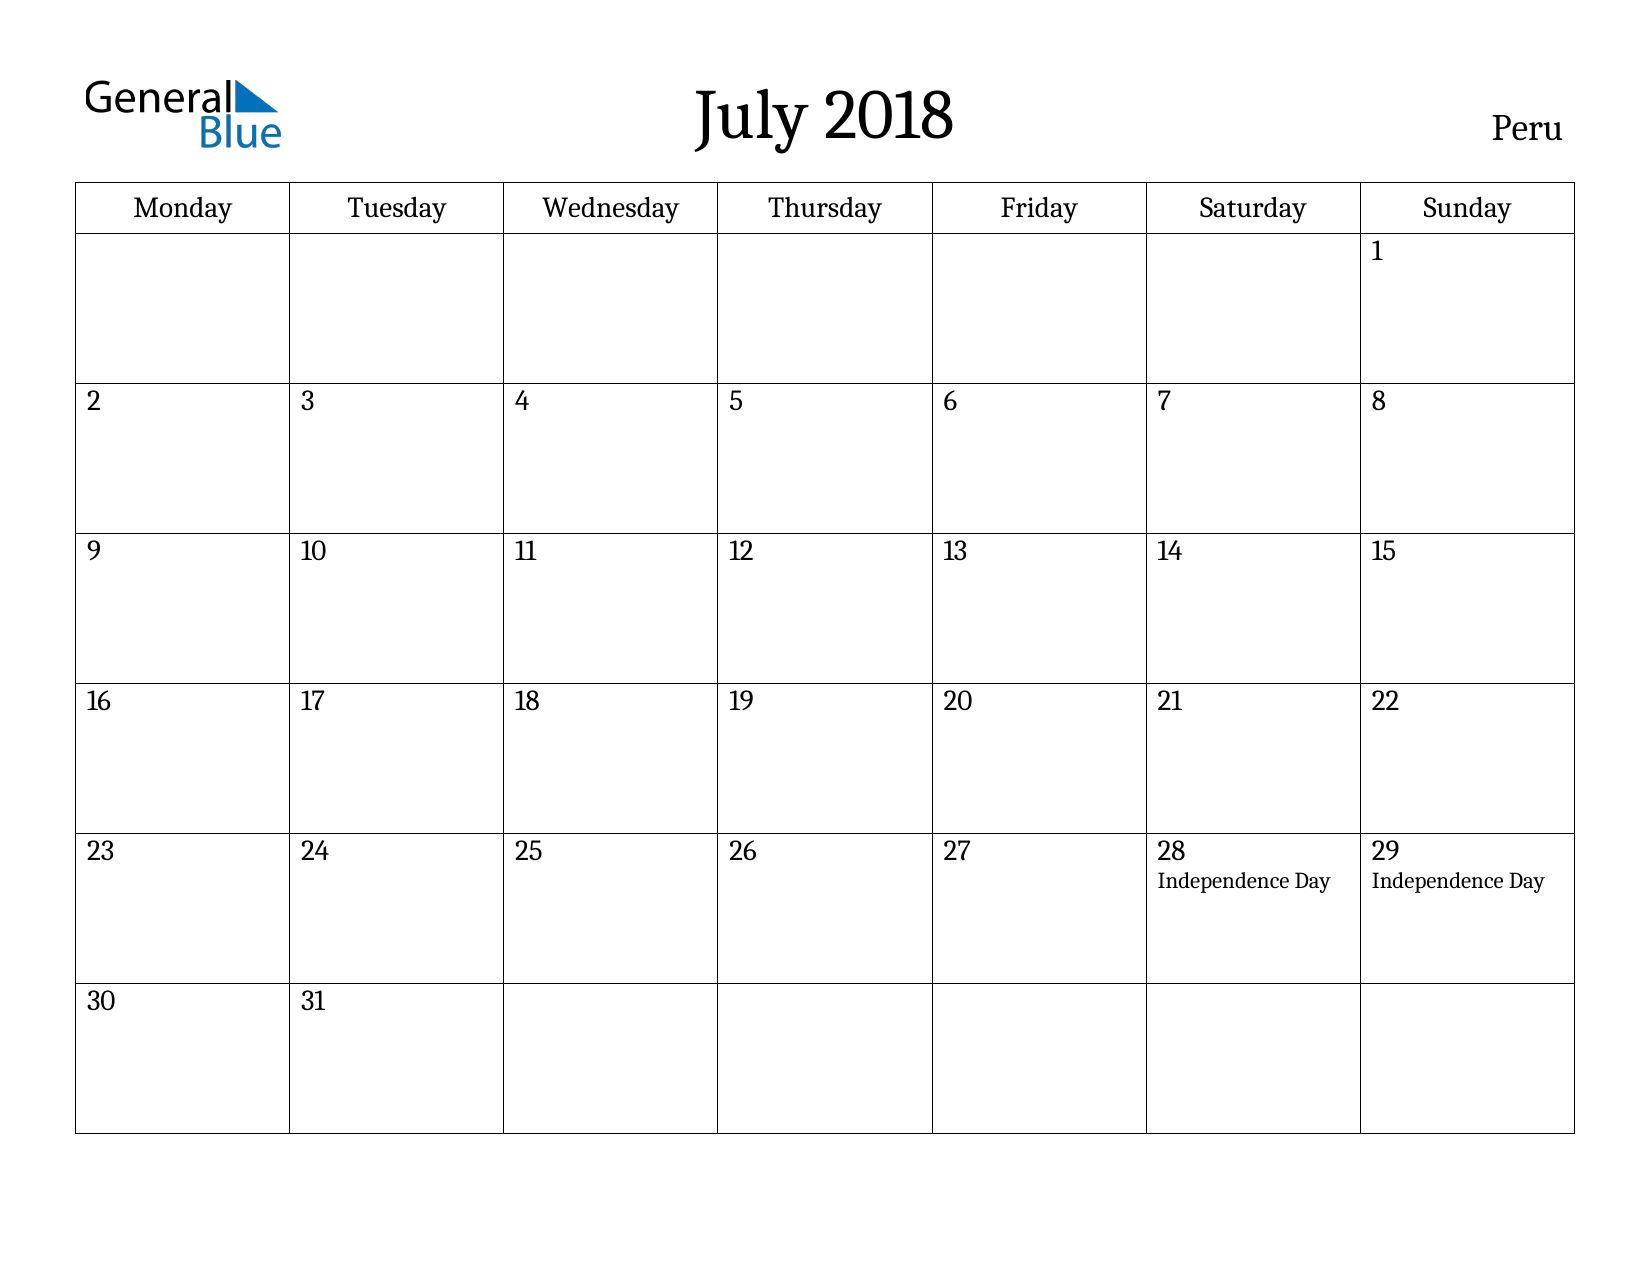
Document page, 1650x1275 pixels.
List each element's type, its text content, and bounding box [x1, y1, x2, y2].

table_cell 1 [1361, 234, 1574, 267]
table_cell [504, 567, 717, 683]
table_header Peru [1146, 75, 1574, 182]
table_cell [1361, 717, 1574, 833]
table_cell 31 [290, 984, 503, 1017]
table_cell [504, 417, 717, 533]
table_cell Sunday [1361, 183, 1574, 233]
table_cell [504, 868, 717, 983]
table_header [76, 75, 503, 182]
table_cell 27 [933, 834, 1146, 867]
table_cell [933, 984, 1146, 1017]
table_cell [1147, 984, 1360, 1017]
table_cell 23 [76, 834, 289, 867]
table_cell [76, 234, 289, 267]
table_cell [718, 234, 932, 267]
table_cell [504, 984, 717, 1017]
table_cell [718, 567, 932, 683]
table_cell [1361, 1018, 1574, 1133]
table_cell [933, 1018, 1146, 1133]
table_cell Tuesday [290, 183, 503, 233]
table_cell [933, 567, 1146, 683]
table_cell [933, 717, 1146, 833]
table_cell [1147, 417, 1360, 533]
table_cell [718, 868, 932, 983]
table_cell 8 [1361, 384, 1574, 417]
table_cell [1147, 567, 1360, 683]
table_cell 30 [76, 984, 289, 1017]
table_cell Friday [933, 183, 1146, 233]
table_cell Saturday [1147, 183, 1360, 233]
table_cell 17 [290, 684, 503, 717]
table_cell 29 [1361, 834, 1574, 867]
table_cell [718, 717, 932, 833]
table_cell [718, 267, 932, 383]
table_cell [290, 417, 503, 533]
table_cell [76, 1018, 289, 1133]
table_cell [1361, 567, 1574, 683]
table_cell Wednesday [504, 183, 717, 233]
table_cell [290, 868, 503, 983]
table_cell 21 [1147, 684, 1360, 717]
table_cell [718, 417, 932, 533]
table_cell Independence Day [1147, 868, 1360, 983]
table_cell [76, 267, 289, 383]
table_cell [290, 567, 503, 683]
table_cell [290, 1018, 503, 1133]
table_cell 14 [1147, 534, 1360, 567]
table_cell [504, 234, 717, 267]
table_cell [1361, 267, 1574, 383]
table_cell [933, 417, 1146, 533]
table_cell [290, 717, 503, 833]
table_cell [1361, 984, 1574, 1017]
table_cell [718, 984, 932, 1017]
table_cell [1147, 234, 1360, 267]
table_cell 10 [290, 534, 503, 567]
table_cell Monday [76, 183, 289, 233]
table_cell [1361, 417, 1574, 533]
table_cell [504, 1018, 717, 1133]
table_cell Thursday [718, 183, 932, 233]
table_cell 2 [76, 384, 289, 417]
table_cell [718, 1018, 932, 1133]
table_cell 28 [1147, 834, 1360, 867]
table_cell [1147, 717, 1360, 833]
table_cell 9 [76, 534, 289, 567]
table_cell 6 [933, 384, 1146, 417]
table_cell [933, 234, 1146, 267]
table_cell [504, 717, 717, 833]
table_cell 25 [504, 834, 717, 867]
table_cell 18 [504, 684, 717, 717]
table_cell [933, 267, 1146, 383]
table_cell 3 [290, 384, 503, 417]
table_cell 11 [504, 534, 717, 567]
table_cell 22 [1361, 684, 1574, 717]
table_cell Independence Day [1361, 868, 1574, 983]
table_cell [1147, 1018, 1360, 1133]
table_cell [290, 267, 503, 383]
table_header July 2018 [504, 75, 1146, 182]
table_cell 15 [1361, 534, 1574, 567]
table_cell 13 [933, 534, 1146, 567]
table_cell [504, 267, 717, 383]
table_cell 7 [1147, 384, 1360, 417]
table_cell 19 [718, 684, 932, 717]
table_cell [933, 868, 1146, 983]
table_cell [1147, 267, 1360, 383]
table_cell 4 [504, 384, 717, 417]
table_cell 5 [718, 384, 932, 417]
table_cell 24 [290, 834, 503, 867]
picture [86, 80, 281, 148]
table_cell 26 [718, 834, 932, 867]
table_cell 20 [933, 684, 1146, 717]
table_cell [76, 567, 289, 683]
table_cell 16 [76, 684, 289, 717]
table_cell [76, 868, 289, 983]
table_cell [76, 417, 289, 533]
table_cell 12 [718, 534, 932, 567]
table_cell [76, 717, 289, 833]
table_cell [290, 234, 503, 267]
